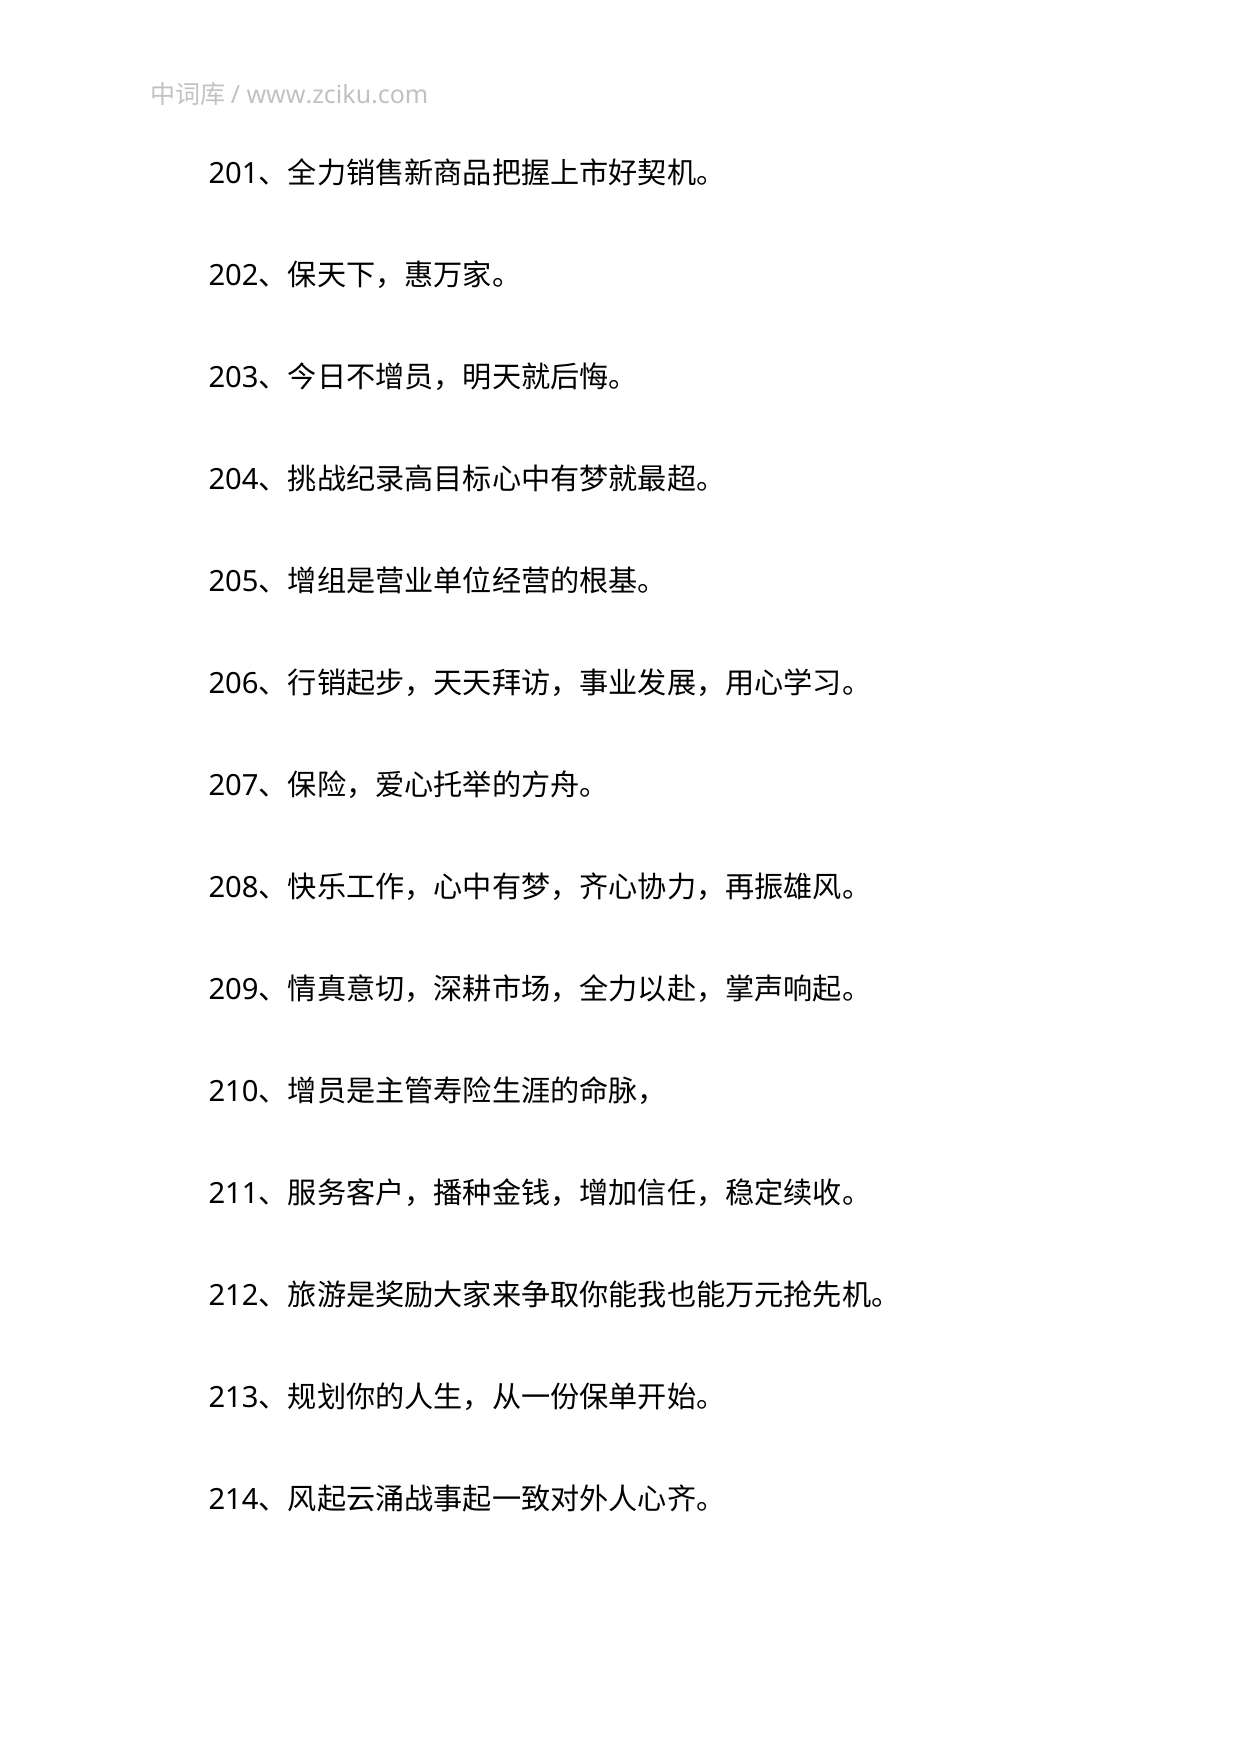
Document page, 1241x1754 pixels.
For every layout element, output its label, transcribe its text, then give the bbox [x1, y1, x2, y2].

text 209、情真意切，深耕市场，全力以赴，掌声响起。 [150, 966, 1090, 1008]
text 211、服务客户，播种金钱，增加信任，稳定续收。 [150, 1170, 1090, 1212]
text 214、风起云涌战事起一致对外人心齐。 [150, 1476, 1090, 1518]
text 201、全力销售新商品把握上市好契机。 [150, 150, 1090, 192]
text 203、今日不增员，明天就后悔。 [150, 354, 1090, 396]
text 206、行销起步，天天拜访，事业发展，用心学习。 [150, 660, 1090, 702]
text 207、保险，爱心托举的方舟。 [150, 762, 1090, 804]
text 212、旅游是奖励大家来争取你能我也能万元抢先机。 [150, 1272, 1090, 1314]
text 210、增员是主管寿险生涯的命脉， [150, 1068, 1090, 1110]
text 204、挑战纪录高目标心中有梦就最超。 [150, 456, 1090, 498]
text 213、规划你的人生，从一份保单开始。 [150, 1374, 1090, 1416]
text 208、快乐工作，心中有梦，齐心协力，再振雄风。 [150, 864, 1090, 906]
text 202、保天下，惠万家。 [150, 252, 1090, 294]
text 205、增组是营业单位经营的根基。 [150, 558, 1090, 600]
